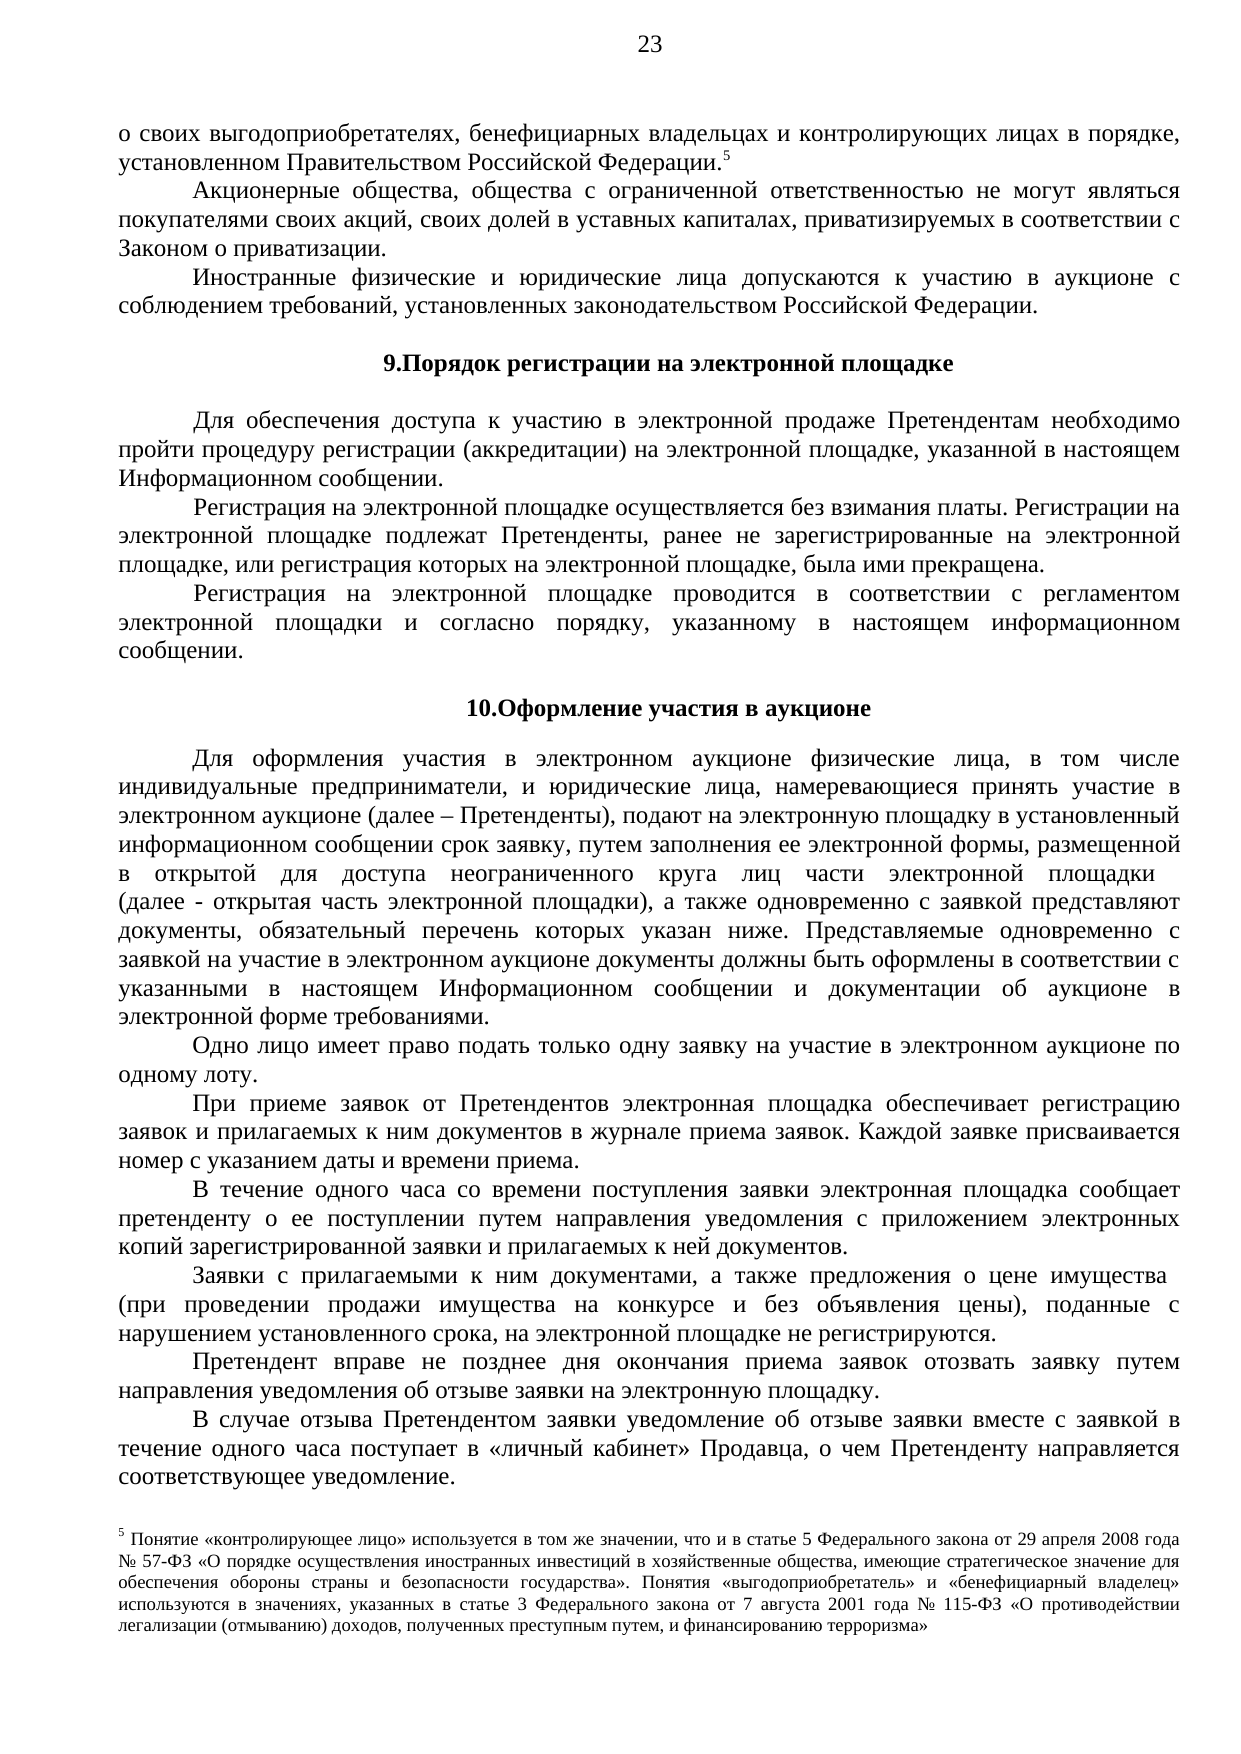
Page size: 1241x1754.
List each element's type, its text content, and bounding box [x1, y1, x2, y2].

list Регистрация на электронной площадке проводится в соответствии с регламентом электронной площадки и согласно порядку, указанному в настоящем информационном сообщении. [118, 578, 1181, 664]
text При приеме заявок от Претендентов электронная площадка обеспечивает регистрацию заявок и прилагаемых к ним документов в журнале приема заявок. Каждой заявке присваивается номер с указанием даты и времени приема. [118, 1088, 1181, 1174]
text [118, 118, 1181, 176]
list 9.Порядок регистрации на электронной площадке [156, 348, 1181, 377]
list Для обеспечения доступа к участию в электронной продаже Претендентам необходимо пройти процедуру регистрации (аккредитации) на электронной площадке, указанной в настоящем Информационном сообщении. [118, 406, 1181, 492]
text Одно лицо имеет право подать только одну заявку на участие в электронном аукционе по одному лоту. [118, 1030, 1181, 1088]
text Заявки с прилагаемыми к ним документами, а также предложения о цене имущества (при проведении продажи имущества на конкурсе и без объявления цены), поданные с нарушением установленного срока, на электронной площадке не регистрируются. [118, 1260, 1181, 1346]
text В случае отзыва Претендентом заявки уведомление об отзыве заявки вместе с заявкой в течение одного часа поступает в «личный кабинет» Продавца, о чем Претенденту направляется соответствующее уведомление. [118, 1404, 1181, 1490]
text Иностранные физические и юридические лица допускаются к участию в аукционе с соблюдением требований, установленных законодательством Российской Федерации. [118, 262, 1181, 319]
text Для оформления участия в электронном аукционе физические лица, в том числе индивидуальные предприниматели, и юридические лица, намеревающиеся принять участие в электронном аукционе (далее – Претенденты), подают на электронную площадку в установленный информационном сообщении срок заявку, путем заполнения ее электронной формы, размещенной в открытой для доступа неограниченного круга лиц части электронной площадки (далее - открытая часть электронной площадки), а также одновременно с заявкой представляют документы, обязательный перечень которых указан ниже. Представляемые одновременно с заявкой на участие в электронном аукционе документы должны быть оформлены в соответствии с указанными в настоящем Информационном сообщении и документации об аукционе в электронной форме требованиями. [118, 743, 1181, 1030]
text В течение одного часа со времени поступления заявки электронная площадка сообщает претенденту о ее поступлении путем направления уведомления с приложением электронных копий зарегистрированной заявки и прилагаемых к ней документов. [118, 1174, 1181, 1260]
text Акционерные общества, общества с ограниченной ответственностью не могут являться покупателями своих акций, своих долей в уставных капиталах, приватизируемых в соответствии с Законом о приватизации. [118, 176, 1181, 262]
text Претендент вправе не позднее дня окончания приема заявок отозвать заявку путем направления уведомления об отзыве заявки на электронную площадку. [118, 1346, 1181, 1404]
list Регистрация на электронной площадке осуществляется без взимания платы. Регистрации на электронной площадке подлежат Претенденты, ранее не зарегистрированные на электронной площадке, или регистрация которых на электронной площадке, была ими прекращена. [118, 492, 1181, 578]
text 10.Оформление участия в аукционе [156, 693, 1181, 722]
